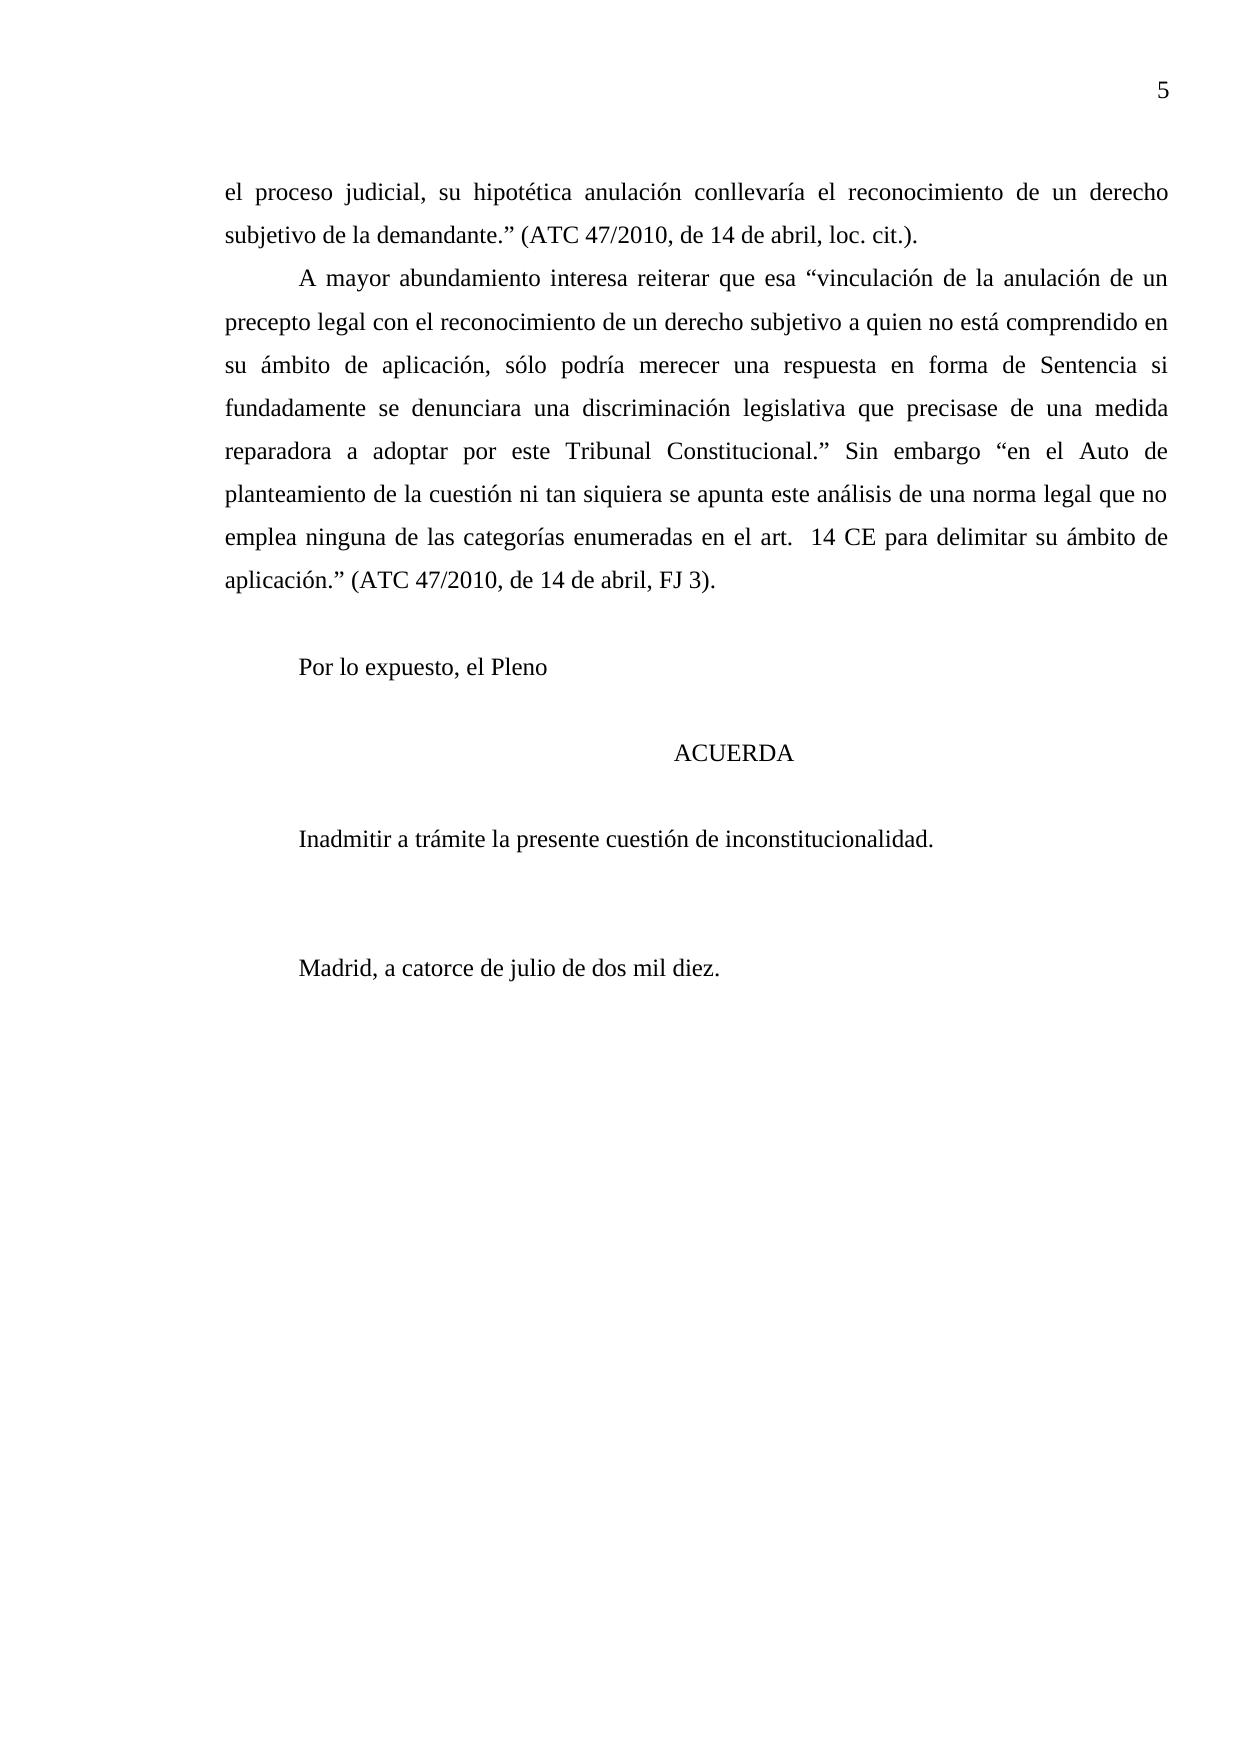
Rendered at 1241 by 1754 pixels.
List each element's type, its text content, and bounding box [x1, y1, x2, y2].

text Madrid, a catorce de julio de dos mil diez. [224, 953, 1169, 982]
text A mayor abundamiento interesa reiterar que esa “vinculación de la anulación de un precepto legal con el reconocimiento de un derecho subjetivo a quien no está comprendido en su ámbito de aplicación, sólo podría merecer una respuesta en forma de Sentencia si fundadamente se denunciara una discriminación legislativa que precisase de una medida reparadora a adoptar por este Tribunal Constitucional.” Sin embargo “en el Auto de planteamiento de la cuestión ni tan siquiera se apunta este análisis de una norma legal que no emplea ninguna de las categorías enumeradas en el art. 14 CE para delimitar su ámbito de aplicación.” (ATC 47/2010, de 14 de abril, FJ 3). [224, 263, 1169, 594]
text Por lo expuesto, el Pleno [224, 652, 1169, 680]
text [224, 177, 1169, 249]
text Inadmitir a trámite la presente cuestión de inconstitucionalidad. [224, 824, 1169, 853]
text ACUERDA [224, 738, 1169, 767]
